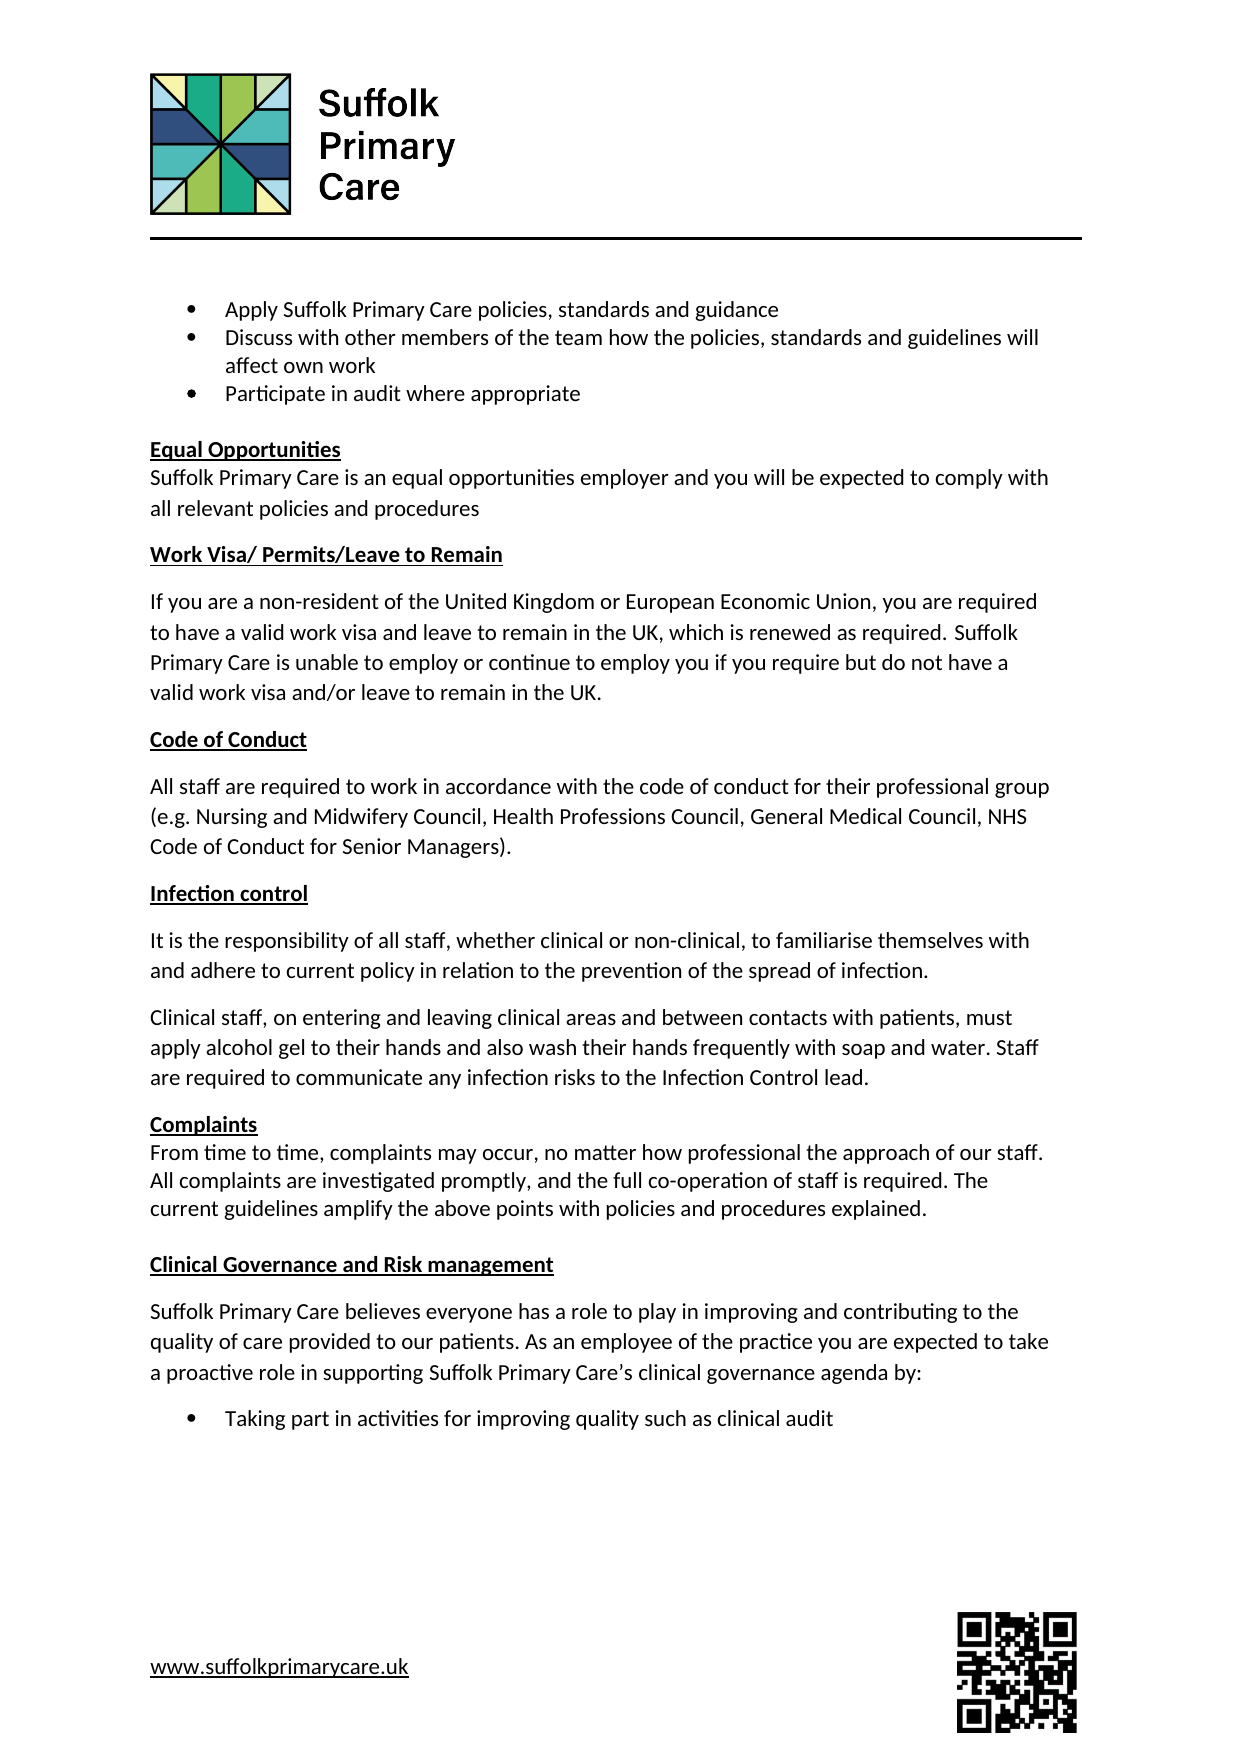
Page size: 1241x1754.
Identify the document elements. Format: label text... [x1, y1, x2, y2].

picture [150, 73, 465, 215]
text Code of Conduct [150, 725, 1056, 753]
text Infection control [150, 879, 1056, 907]
text Work Visa/ Permits/Leave to Remain [150, 541, 1056, 568]
text If you are a non-resident of the United Kingdom or European Economic Union, you are required to have a valid work visa and leave to remain in the UK, which is renewed as required. Suffolk Primary Care is unable to employ or continue to employ you if you require but do not have a valid work visa and/or leave to remain in the UK. [150, 587, 1056, 706]
text From time to time, complaints may occur, no matter how professional the approach of our staff. All complaints are investigated promptly, and the full co-operation of staff is required. The current guidelines amplify the above points with policies and procedures explained. [150, 1138, 1056, 1222]
text Clinical staff, on entering and leaving clinical areas and between contacts with patients, must apply alcohol gel to their hands and also wash their hands frequently with soap and water. Staff are required to communicate any infection risks to the Infection Control lead. [150, 1003, 1056, 1091]
list Participate in audit where appropriate [187, 379, 1056, 407]
list Complaints [150, 1110, 1056, 1138]
text It is the responsibility of all staff, whether clinical or non-clinical, to familiarise themselves with and adhere to current policy in relation to the prevention of the spread of infection. [150, 926, 1056, 984]
text Clinical Governance and Risk management [150, 1250, 1056, 1278]
list Taking part in activities for improving quality such as clinical audit [187, 1404, 1056, 1433]
picture [957, 1612, 1077, 1733]
list Equal Opportunities [150, 435, 1056, 463]
list Discuss with other members of the team how the policies, standards and guidelines will affect own work [187, 323, 1056, 379]
text Suffolk Primary Care is an equal opportunities employer and you will be expected to comply with all relevant policies and procedures [150, 463, 1056, 522]
text All staff are required to work in accordance with the code of conduct for their professional group (e.g. Nursing and Midwifery Council, Health Professions Council, General Medical Council, NHS Code of Conduct for Senior Managers). [150, 772, 1056, 860]
list Apply Suffolk Primary Care policies, standards and guidance [187, 295, 1056, 323]
text Suffolk Primary Care believes everyone has a role to play in improving and contributing to the quality of care provided to our patients. As an employee of the practice you are expected to take a proactive role in supporting Suffolk Primary Care’s clinical governance agenda by: [150, 1297, 1056, 1386]
